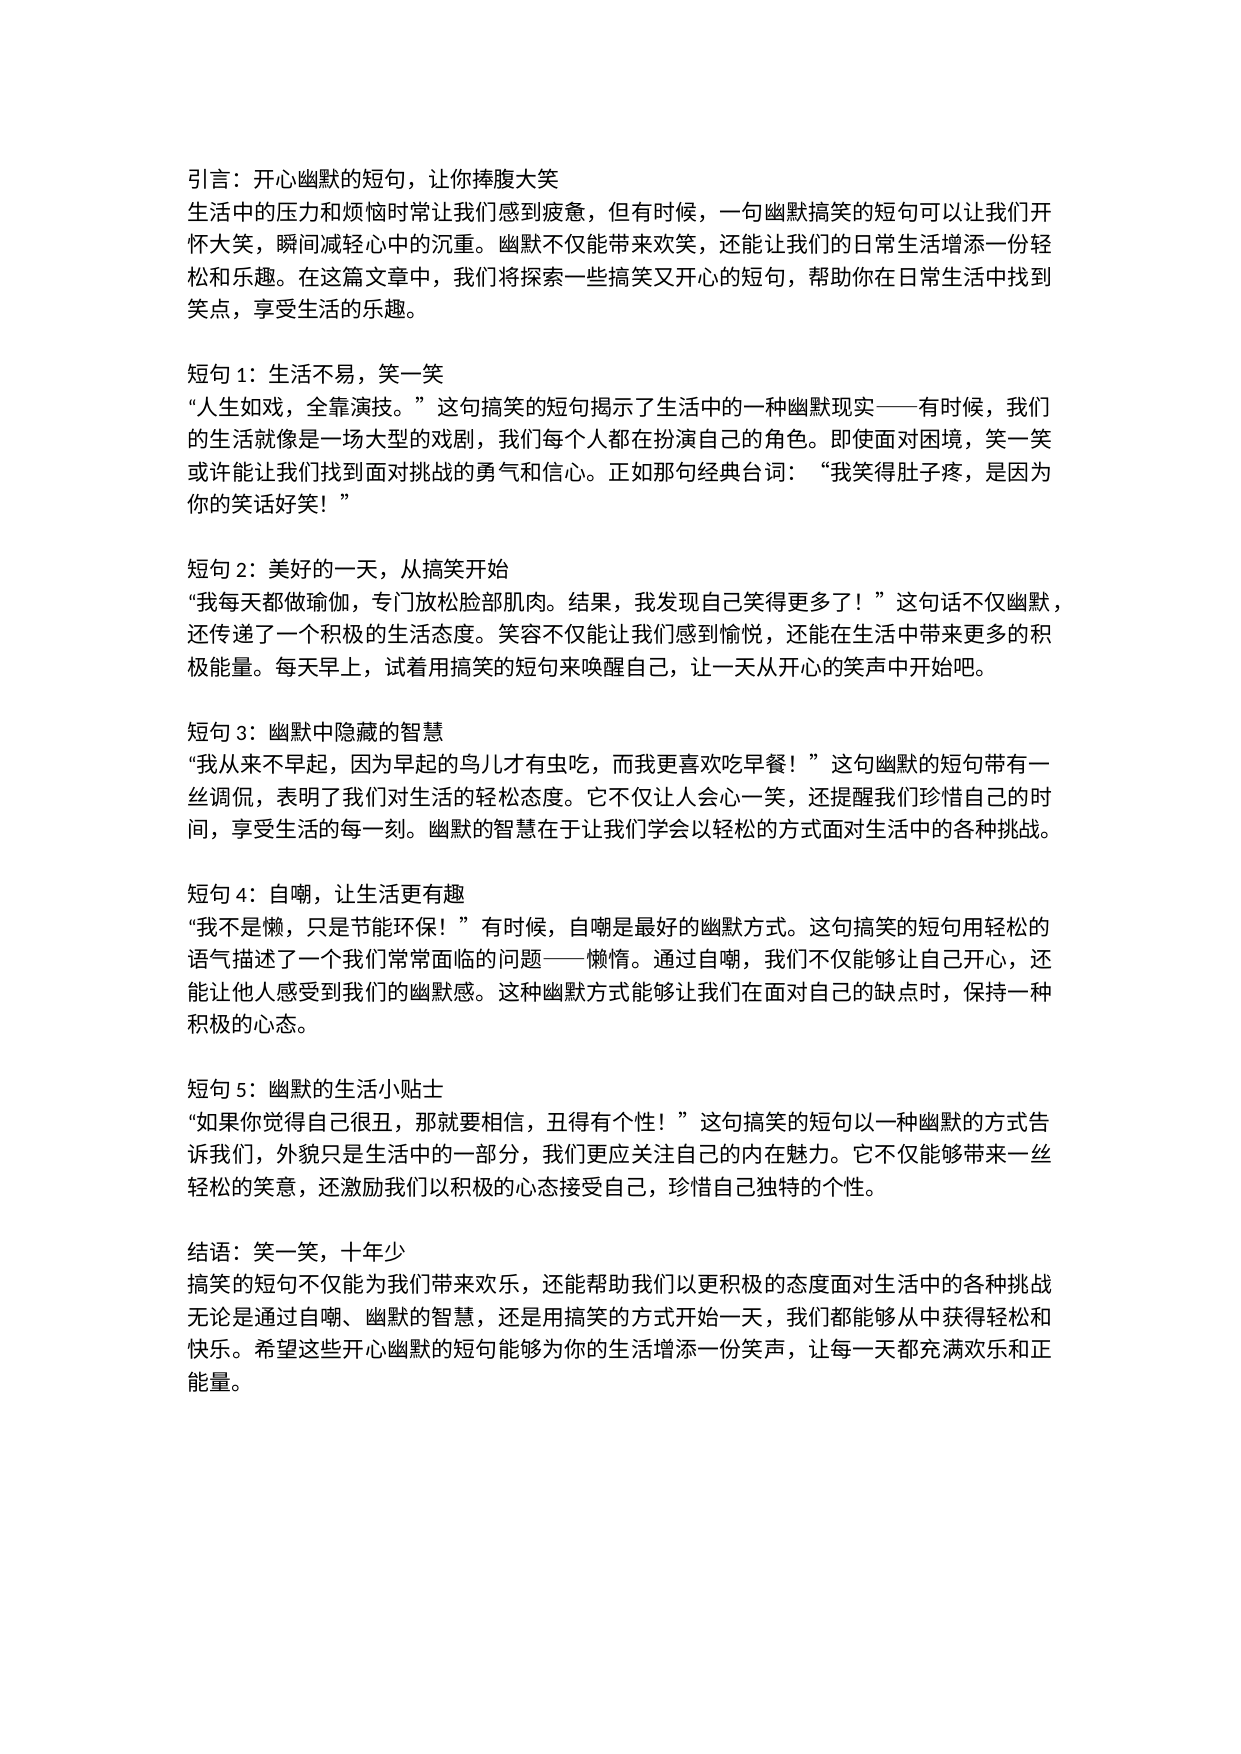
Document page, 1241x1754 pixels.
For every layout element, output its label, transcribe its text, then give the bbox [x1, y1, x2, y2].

text 短句2：美好的一天，从搞笑开始 [187, 552, 1053, 584]
text “人生如戏，全靠演技。”这句搞笑的短句揭示了生活中的一种幽默现实——有时候，我们的生活就像是一场大型的戏剧，我们每个人都在扮演自己的角色。即使面对困境，笑一笑，或许能让我们找到面对挑战的勇气和信心。正如那句经典台词：“我笑得肚子疼，是因为你的笑话好笑！” [187, 389, 1053, 519]
text “我从来不早起，因为早起的鸟儿才有虫吃，而我更喜欢吃早餐！”这句幽默的短句带有一丝调侃，表明了我们对生活的轻松态度。它不仅让人会心一笑，还提醒我们珍惜自己的时间，享受生活的每一刻。幽默的智慧在于让我们学会以轻松的方式面对生活中的各种挑战。 [187, 747, 1053, 844]
text 搞笑的短句不仅能为我们带来欢乐，还能帮助我们以更积极的态度面对生活中的各种挑战。无论是通过自嘲、幽默的智慧，还是用搞笑的方式开始一天，我们都能够从中获得轻松和快乐。希望这些开心幽默的短句能够为你的生活增添一份笑声，让每一天都充满欢乐和正能量。 [187, 1267, 1053, 1397]
text 短句5：幽默的生活小贴士 [187, 1072, 1053, 1104]
text 短句3：幽默中隐藏的智慧 [187, 714, 1053, 747]
text 生活中的压力和烦恼时常让我们感到疲惫，但有时候，一句幽默搞笑的短句可以让我们开怀大笑，瞬间减轻心中的沉重。幽默不仅能带来欢笑，还能让我们的日常生活增添一份轻松和乐趣。在这篇文章中，我们将探索一些搞笑又开心的短句，帮助你在日常生活中找到笑点，享受生活的乐趣。 [187, 194, 1053, 324]
text 短句4：自嘲，让生活更有趣 [187, 877, 1053, 909]
text “我不是懒，只是节能环保！”有时候，自嘲是最好的幽默方式。这句搞笑的短句用轻松的语气描述了一个我们常常面临的问题——懒惰。通过自嘲，我们不仅能够让自己开心，还能让他人感受到我们的幽默感。这种幽默方式能够让我们在面对自己的缺点时，保持一种积极的心态。 [187, 909, 1053, 1039]
text 结语：笑一笑，十年少 [187, 1234, 1053, 1267]
text 短句1：生活不易，笑一笑 [187, 357, 1053, 389]
text “我每天都做瑜伽，专门放松脸部肌肉。结果，我发现自己笑得更多了！”这句话不仅幽默，还传递了一个积极的生活态度。笑容不仅能让我们感到愉悦，还能在生活中带来更多的积极能量。每天早上，试着用搞笑的短句来唤醒自己，让一天从开心的笑声中开始吧。 [187, 584, 1053, 682]
text “如果你觉得自己很丑，那就要相信，丑得有个性！”这句搞笑的短句以一种幽默的方式告诉我们，外貌只是生活中的一部分，我们更应关注自己的内在魅力。它不仅能够带来一丝轻松的笑意，还激励我们以积极的心态接受自己，珍惜自己独特的个性。 [187, 1104, 1053, 1202]
text 引言：开心幽默的短句，让你捧腹大笑 [187, 162, 1053, 194]
